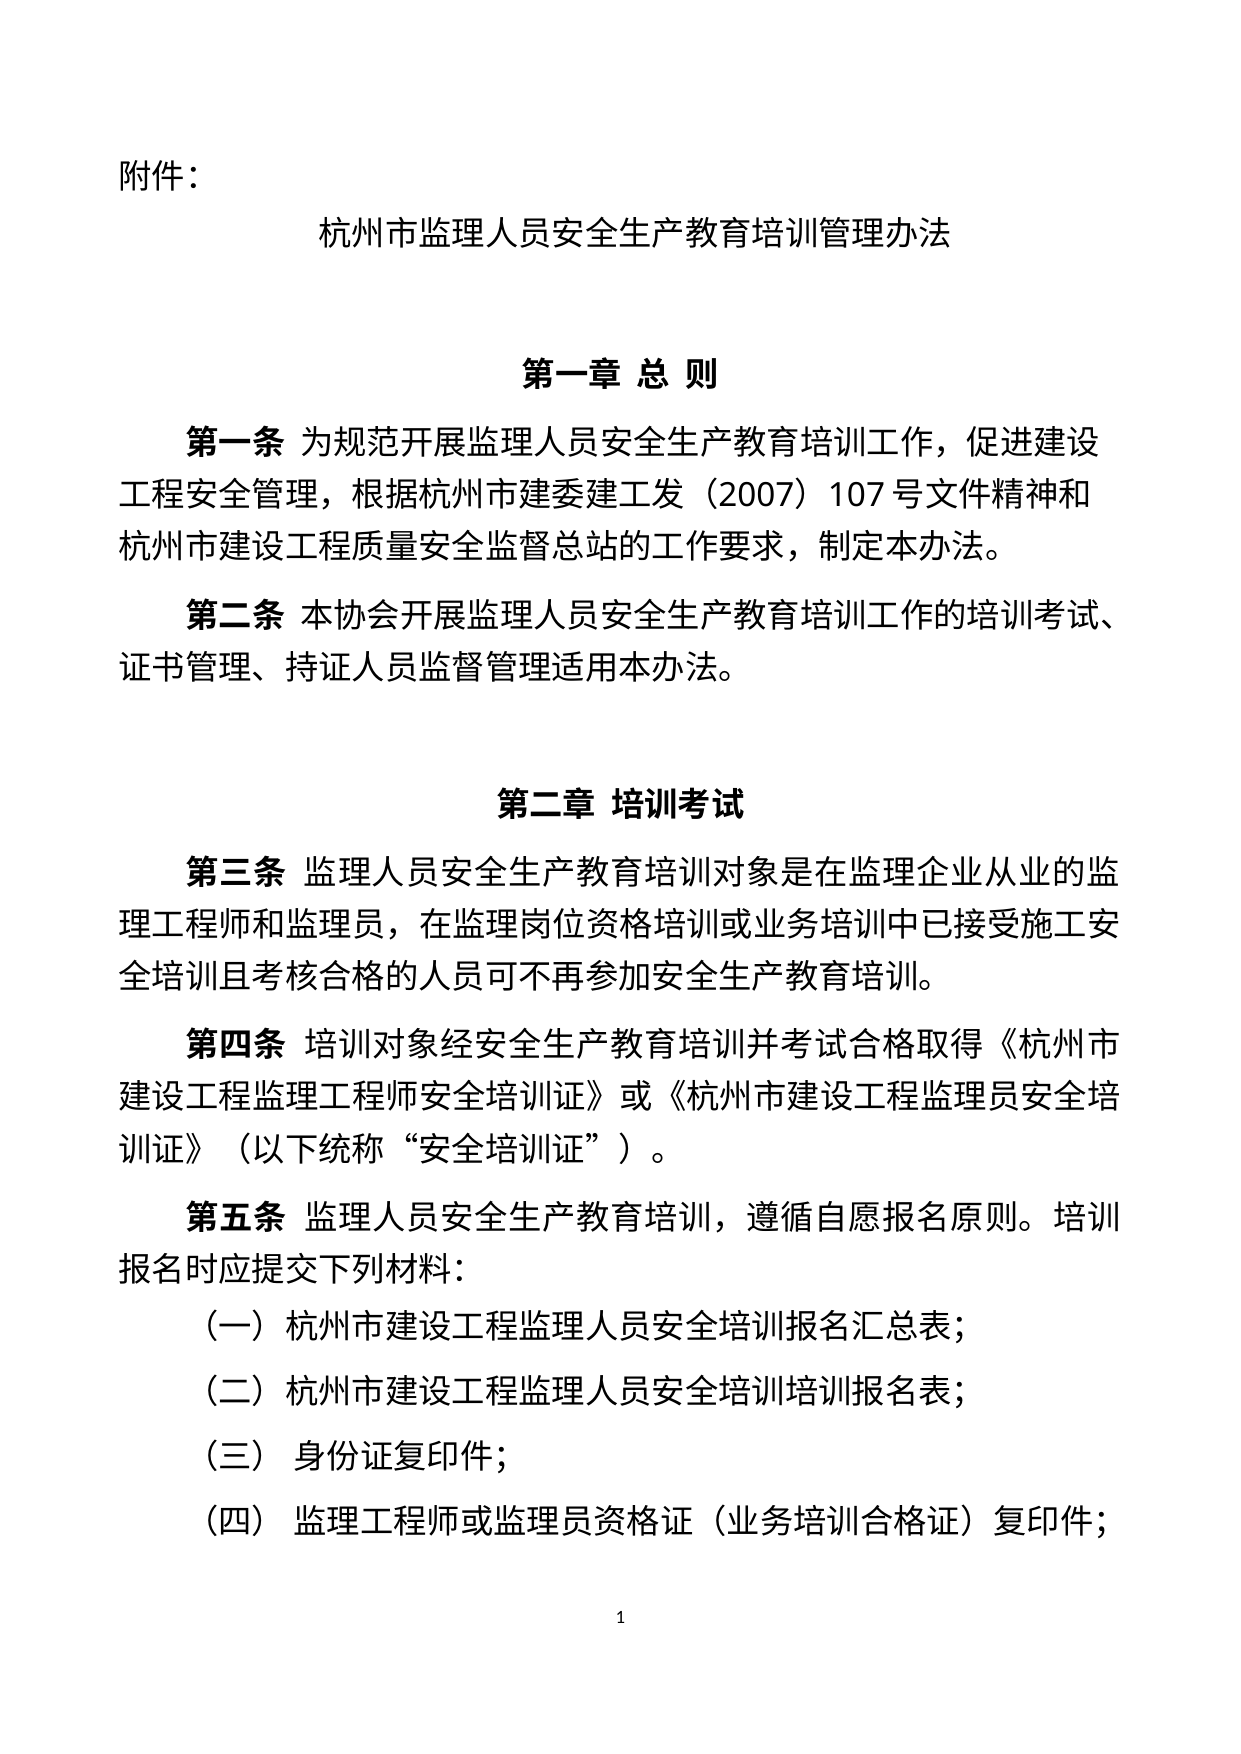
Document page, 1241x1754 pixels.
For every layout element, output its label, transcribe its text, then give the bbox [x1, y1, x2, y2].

text 第二章 培训考试 [118, 774, 1122, 826]
text 第五条 监理人员安全生产教育培训，遵循自愿报名原则。培训报名时应提交下列材料： [118, 1188, 1122, 1292]
text （三） 身份证复印件； [185, 1422, 1122, 1487]
text 杭州市监理人员安全生产教育培训管理办法 [118, 198, 1122, 263]
text 第二条 本协会开展监理人员安全生产教育培训工作的培训考试、证书管理、持证人员监督管理适用本办法。 [118, 586, 1122, 690]
text 第四条 培训对象经安全生产教育培训并考试合格取得《杭州市建设工程监理工程师安全培训证》或《杭州市建设工程监理员安全培训证》（以下统称“安全培训证”）。 [118, 1015, 1122, 1171]
text 第一章 总 则 [118, 345, 1122, 397]
text 第一条 为规范开展监理人员安全生产教育培训工作，促进建设工程安全管理，根据杭州市建委建工发（2007）107号文件精神和杭州市建设工程质量安全监督总站的工作要求，制定本办法。 [118, 413, 1113, 569]
text 第三条 监理人员安全生产教育培训对象是在监理企业从业的监理工程师和监理员，在监理岗位资格培训或业务培训中已接受施工安全培训且考核合格的人员可不再参加安全生产教育培训。 [118, 843, 1122, 999]
text 附件： [118, 146, 1122, 198]
text （四） 监理工程师或监理员资格证（业务培训合格证）复印件； [118, 1487, 1122, 1552]
text （一）杭州市建设工程监理人员安全培训报名汇总表； [185, 1292, 1122, 1357]
text （二）杭州市建设工程监理人员安全培训培训报名表； [185, 1357, 1122, 1422]
